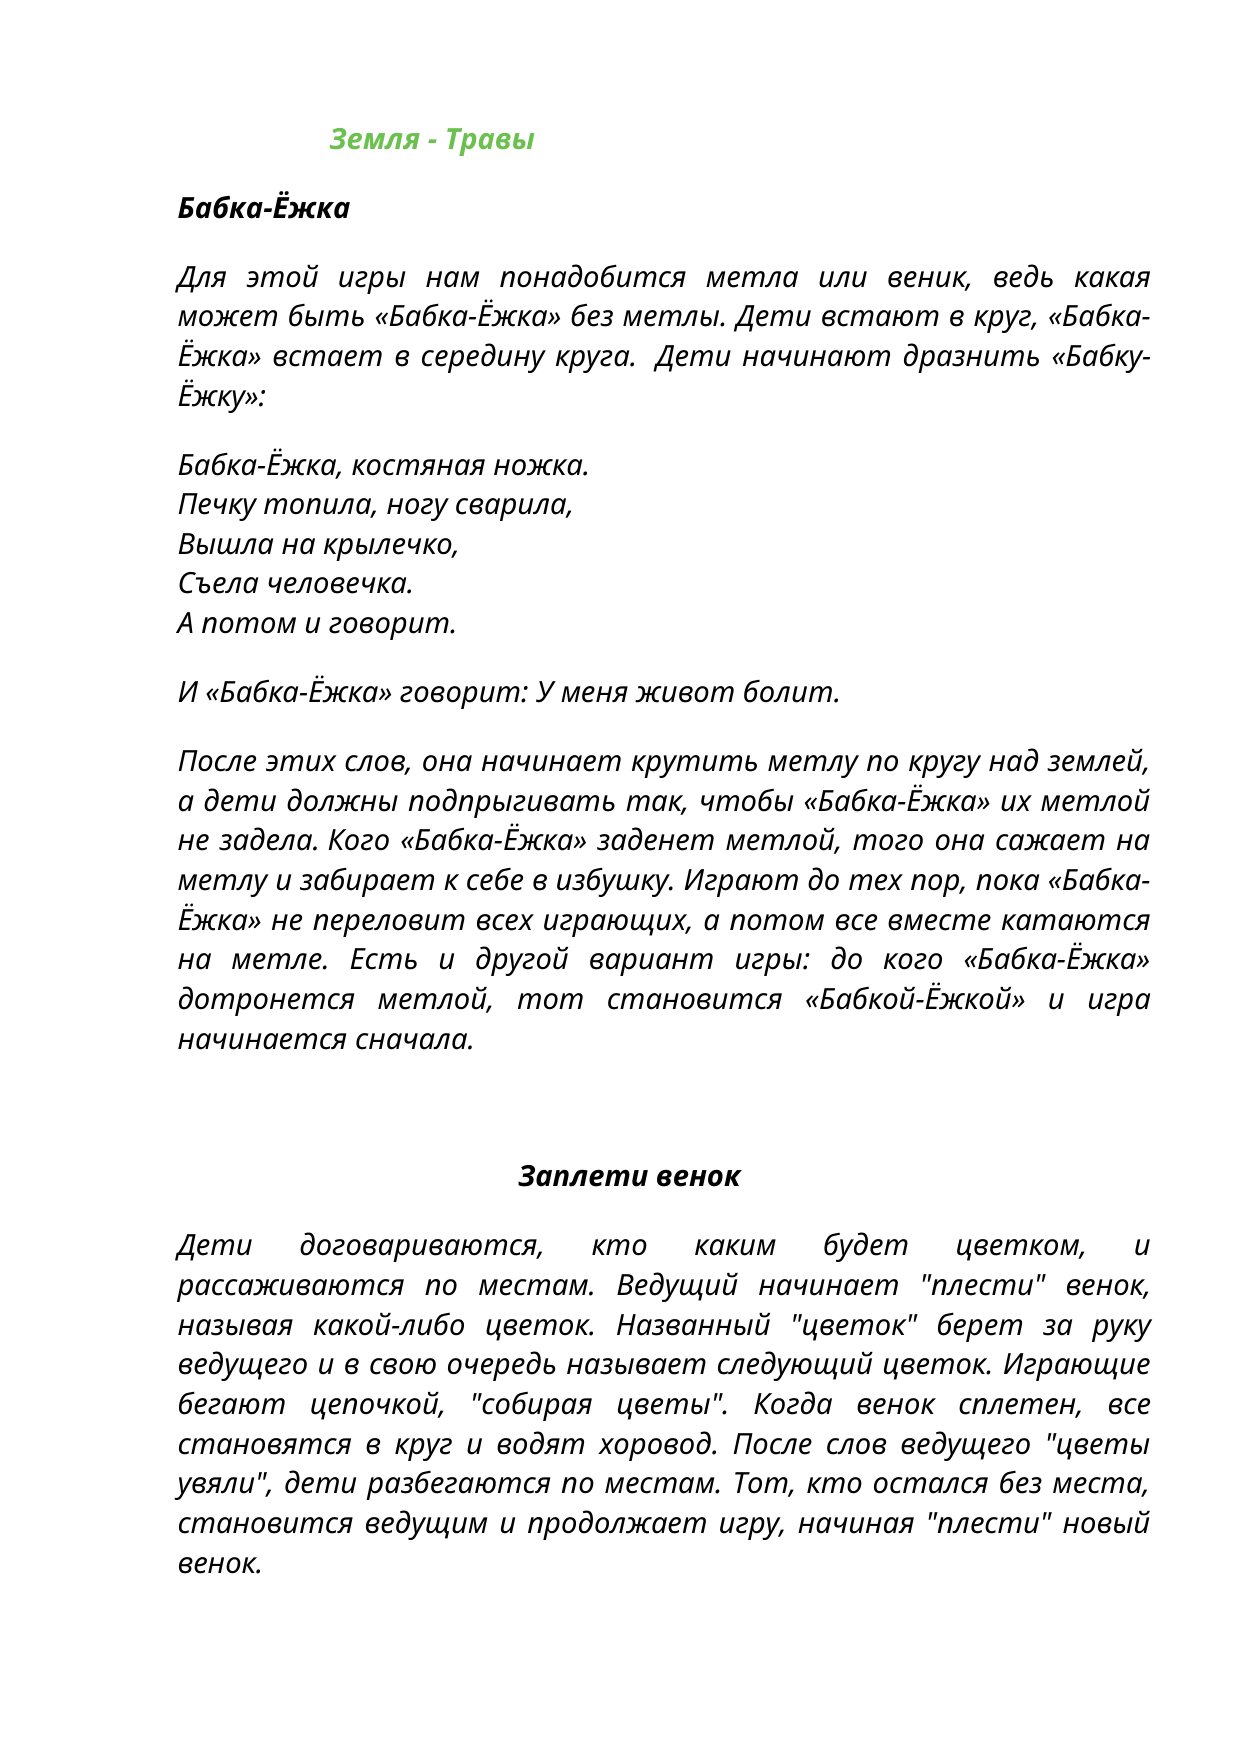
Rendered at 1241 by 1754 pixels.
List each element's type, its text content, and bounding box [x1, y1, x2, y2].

text А потом и говорит. [177, 602, 1152, 642]
text Заплети венок [177, 1156, 1152, 1195]
text Вышла на крылечко, [177, 523, 1152, 563]
text После этих слов, она начинает крутить метлу по кругу над землей, а дети должны подпрыгивать так, чтобы «Бабка-Ёжка» их метлой не задела. Кого «Бабка-Ёжка» заденет метлой, того она сажает на метлу и забирает к себе в избушку. Играют до тех пор, пока «Бабка-Ёжка» не переловит всех играющих, а потом все вместе катаются на метле. Есть и другой вариант игры: до кого «Бабка-Ёжка» дотронется метлой, тот становится «Бабкой-Ёжкой» и игра начинается сначала. [177, 740, 1152, 1058]
text Земля - Травы [193, 118, 1152, 158]
text Печку топила, ногу сварила, [177, 483, 1152, 523]
text Дети договариваются, кто каким будет цветком, и рассаживаются по местам. Ведущий начинает "плести" венок, называя какой-либо цветок. Названный "цветок" берет за руку ведущего и в свою очередь называет следующий цветок. Играющие бегают цепочкой, "собирая цветы". Когда венок сплетен, все становятся в круг и водят хоровод. После слов ведущего "цветы увяли", дети разбегаются по местам. Тот, кто остался без места, становится ведущим и продолжает игру, начиная "плести" новый венок. [177, 1224, 1152, 1582]
text И «Бабка-Ёжка» говорит: У меня живот болит. [177, 671, 1152, 711]
text Бабка-Ёжка, костяная ножка. [177, 444, 1152, 483]
text Бабка-Ёжка [177, 187, 1152, 227]
text Съела человечка. [177, 563, 1152, 602]
text Для этой игры нам понадобится метла или веник, ведь какая может быть «Бабка-Ёжка» без метлы. Дети встают в круг, «Бабка-Ёжка» встает в середину круга. Дети начинают дразнить «Бабку-Ёжку»: [177, 256, 1152, 414]
